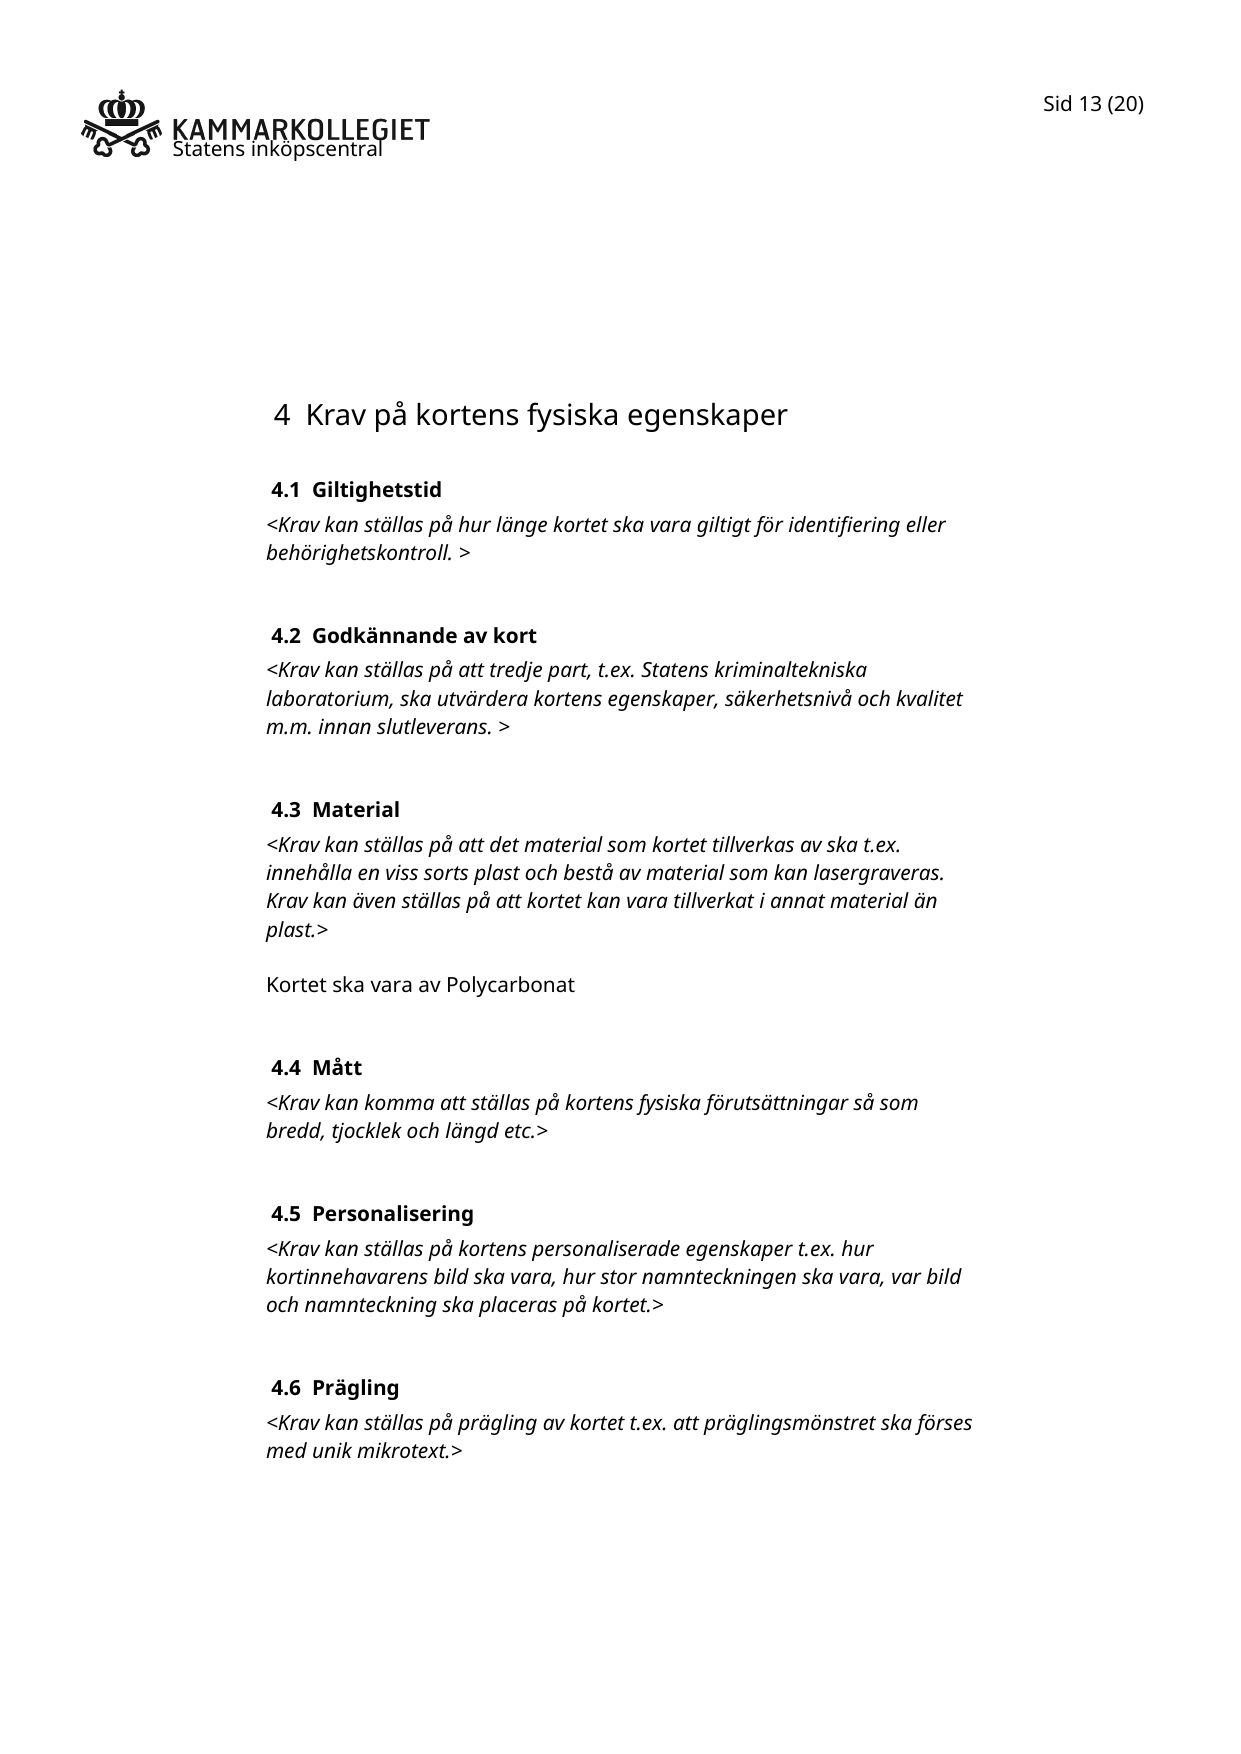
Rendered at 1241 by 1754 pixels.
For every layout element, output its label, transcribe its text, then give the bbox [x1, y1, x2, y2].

subtitle 4.5 Personalisering [266, 1199, 974, 1227]
text Kortet ska vara av Polycarbonat [266, 971, 974, 999]
picture [81, 88, 430, 157]
text <Krav kan ställas på att tredje part, t.ex. Statens kriminaltekniska laboratorium, ska utvärdera kortens egenskaper, säkerhetsnivå och kvalitet m.m. innan slutleverans. > [266, 656, 974, 741]
text <Krav kan ställas på prägling av kortet t.ex. att präglingsmönstret ska förses med unik mikrotext.> [266, 1408, 974, 1465]
subtitle 4 Krav på kortens fysiska egenskaper [266, 394, 974, 433]
subtitle 4.6 Prägling [266, 1373, 974, 1402]
subtitle 4.3 Material [266, 795, 974, 823]
subtitle 4.2 Godkännande av kort [266, 621, 974, 649]
text <Krav kan ställas på hur länge kortet ska vara giltigt för identifiering eller behörighetskontroll. > [266, 510, 974, 567]
text <Krav kan komma att ställas på kortens fysiska förutsättningar så som bredd, tjocklek och längd etc.> [266, 1088, 974, 1145]
subtitle 4.4 Mått [266, 1053, 974, 1082]
text <Krav kan ställas på att det material som kortet tillverkas av ska t.ex. innehålla en viss sorts plast och bestå av material som kan lasergraveras. Krav kan även ställas på att kortet kan vara tillverkat i annat material än plast.> [266, 830, 974, 943]
text <Krav kan ställas på kortens personaliserade egenskaper t.ex. hur kortinnehavarens bild ska vara, hur stor namnteckningen ska vara, var bild och namnteckning ska placeras på kortet.> [266, 1234, 974, 1319]
subtitle 4.1 Giltighetstid [266, 475, 974, 504]
